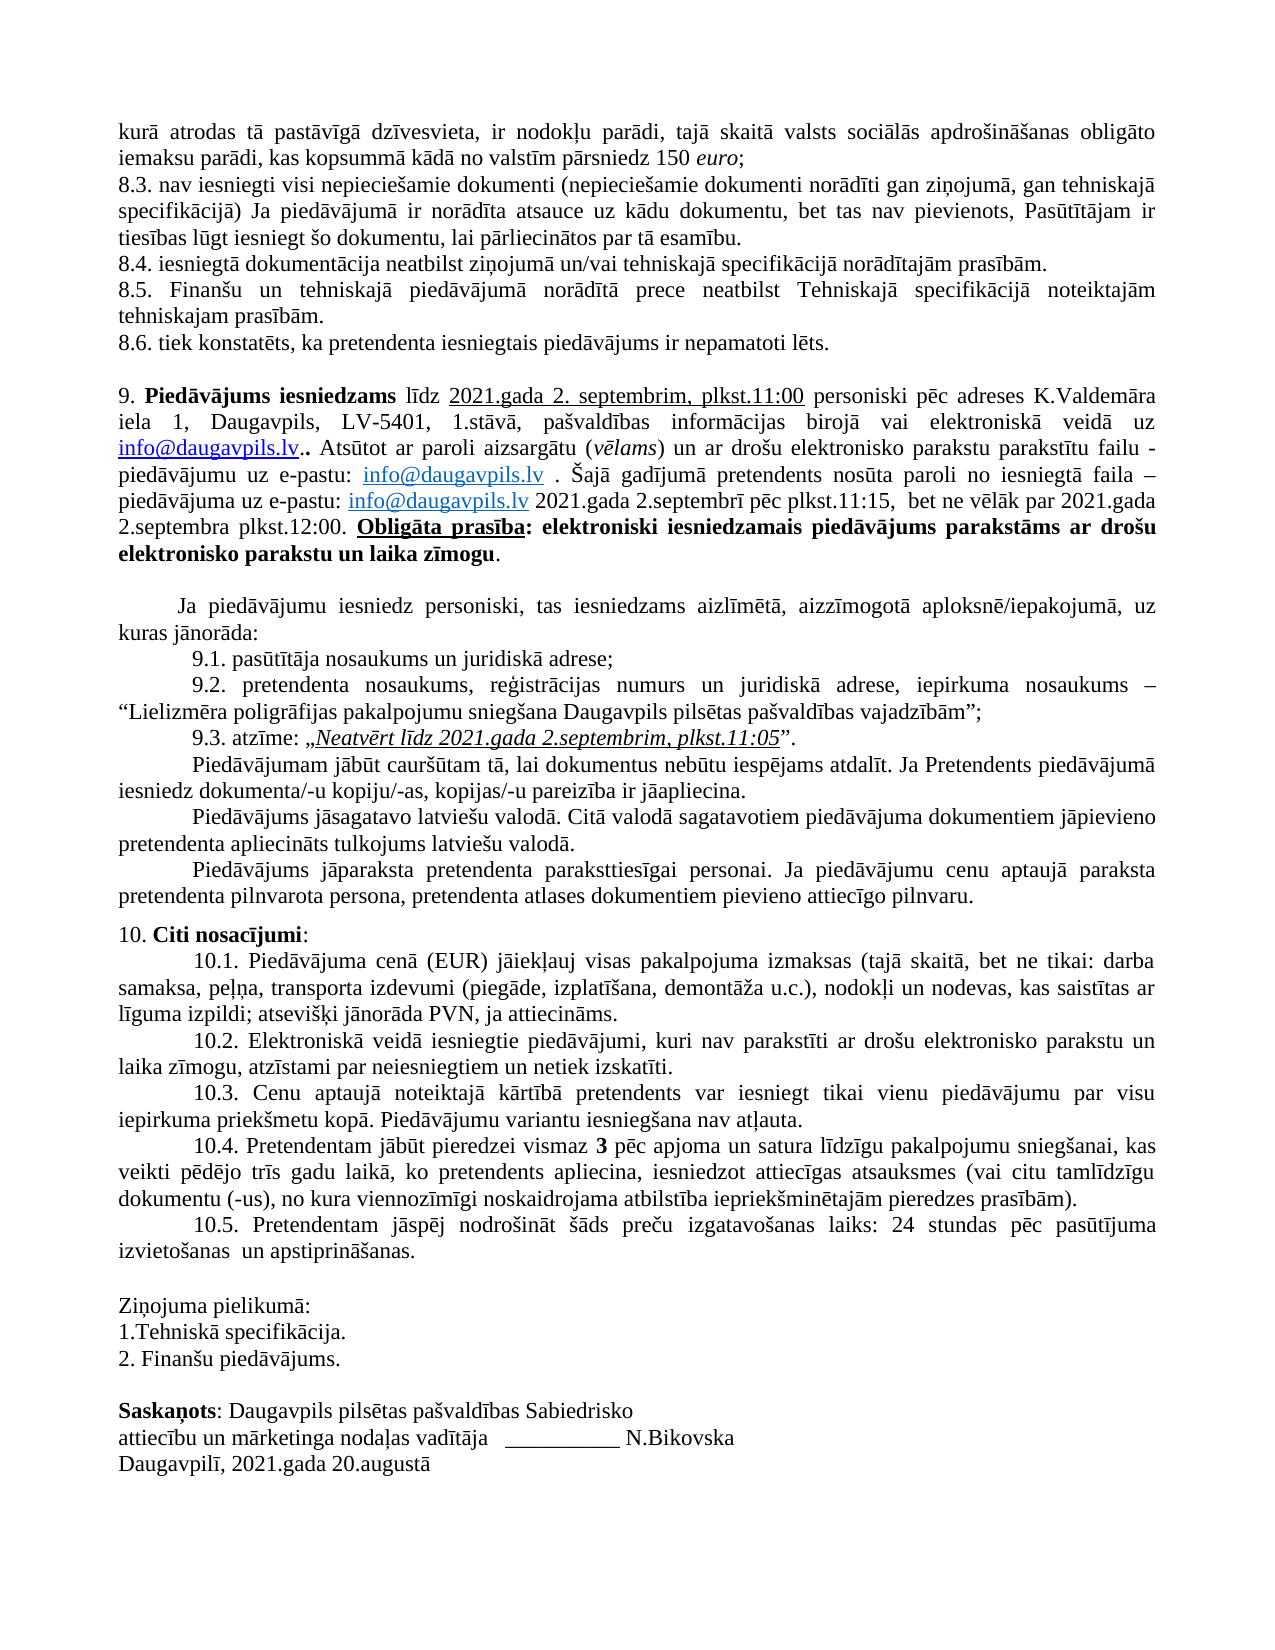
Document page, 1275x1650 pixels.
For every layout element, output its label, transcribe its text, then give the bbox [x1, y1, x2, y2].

text 9. Piedāvājums iesniedzams līdz 2021.gada 2. septembrim, plkst.11:00 personiski pēc adreses K.Valdemāra iela 1, Daugavpils, LV-5401, 1.stāvā, pašvaldības informācijas birojā vai elektroniskā veidā uz info@daugavpils.lv.. Atsūtot ar paroli aizsargātu (vēlams) un ar drošu elektronisko parakstu parakstītu failu - piedāvājumu uz e-pastu: info@daugavpils.lv . Šajā gadījumā pretendents nosūta paroli no iesniegtā faila – piedāvājuma uz e-pastu: info@daugavpils.lv 2021.gada 2.septembrī pēc plkst.11:15, bet ne vēlāk par 2021.gada 2.septembra plkst.12:00. Obligāta prasība: elektroniski iesniedzamais piedāvājums parakstāms ar drošu elektronisko parakstu un laika zīmogu. [118, 382, 1157, 566]
text 8.4. iesniegtā dokumentācija neatbilst ziņojumā un/vai tehniskajā specifikācijā norādītajām prasībām. [118, 250, 1157, 276]
text 10.3. Cenu aptaujā noteiktajā kārtībā pretendents var iesniegt tikai vienu piedāvājumu par visu iepirkuma priekšmetu kopā. Piedāvājumu variantu iesniegšana nav atļauta. [118, 1079, 1157, 1132]
text 2. Finanšu piedāvājums. [118, 1344, 1157, 1371]
text Piedāvājums jāsagatavo latviešu valodā. Citā valodā sagatavotiem piedāvājuma dokumentiem jāpievieno pretendenta apliecināts tulkojums latviešu valodā. [118, 803, 1157, 856]
text 1.Tehniskā specifikācija. [118, 1318, 1157, 1344]
text 8.6. tiek konstatēts, ka pretendenta iesniegtais piedāvājums ir nepamatoti lēts. [118, 329, 1157, 355]
text 9.2. pretendenta nosaukums, reģistrācijas numurs un juridiskā adrese, iepirkuma nosaukums – “Lielizmēra poligrāfijas pakalpojumu sniegšana Daugavpils pilsētas pašvaldības vajadzībām”; [118, 672, 1157, 724]
text 10.2. Elektroniskā veidā iesniegtie piedāvājumi, kuri nav parakstīti ar drošu elektronisko parakstu un laika zīmogu, atzīstami par neiesniegtiem un netiek izskatīti. [118, 1027, 1157, 1079]
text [118, 118, 1157, 171]
text Ja piedāvājumu iesniedz personiski, tas iesniedzams aizlīmētā, aizzīmogotā aploksnē/iepakojumā, uz kuras jānorāda: [118, 592, 1157, 645]
text Piedāvājums jāparaksta pretendenta paraksttiesīgai personai. Ja piedāvājumu cenu aptaujā paraksta pretendenta pilnvarota persona, pretendenta atlases dokumentiem pievieno attiecīgo pilnvaru. [118, 856, 1157, 909]
text Saskaņots: Daugavpils pilsētas pašvaldības Sabiedrisko [118, 1397, 1157, 1424]
text 9.1. pasūtītāja nosaukums un juridiskā adrese; [118, 645, 1157, 672]
text 8.5. Finanšu un tehniskajā piedāvājumā norādītā prece neatbilst Tehniskajā specifikācijā noteiktajām tehniskajam prasībām. [118, 276, 1157, 329]
text 10.5. Pretendentam jāspēj nodrošināt šāds preču izgatavošanas laiks: 24 stundas pēc pasūtījuma izvietošanas un apstiprināšanas. [118, 1211, 1157, 1264]
text Piedāvājumam jābūt cauršūtam tā, lai dokumentus nebūtu iespējams atdalīt. Ja Pretendents piedāvājumā iesniedz dokumenta/-u kopiju/-as, kopijas/-u pareizība ir jāapliecina. [118, 751, 1157, 803]
text 10.4. Pretendentam jābūt pieredzei vismaz 3 pēc apjoma un satura līdzīgu pakalpojumu sniegšanai, kas veikti pēdējo trīs gadu laikā, ko pretendents apliecina, iesniedzot attiecīgas atsauksmes (vai citu tamlīdzīgu dokumentu (-us), no kura viennozīmīgi noskaidrojama atbilstība iepriekšminētajām pieredzes prasībām). [118, 1132, 1157, 1211]
text attiecību un mārketinga nodaļas vadītāja __________ N.Bikovska [118, 1424, 1157, 1450]
text 10.1. Piedāvājuma cenā (EUR) jāiekļauj visas pakalpojuma izmaksas (tajā skaitā, bet ne tikai: darba samaksa, peļņa, transporta izdevumi (piegāde, izplatīšana, demontāža u.c.), nodokļi un nodevas, kas saistītas ar līguma izpildi; atsevišķi jānorāda PVN, ja attiecināms. [118, 948, 1157, 1027]
text 8.3. nav iesniegti visi nepieciešamie dokumenti (nepieciešamie dokumenti norādīti gan ziņojumā, gan tehniskajā specifikācijā) Ja piedāvājumā ir norādīta atsauce uz kādu dokumentu, bet tas nav pievienots, Pasūtītājam ir tiesības lūgt iesniegt šo dokumentu, lai pārliecinātos par tā esamību. [118, 171, 1157, 250]
text 9.3. atzīme: „Neatvērt līdz 2021.gada 2.septembrim, plkst.11:05”. [118, 724, 1157, 751]
text Daugavpilī, 2021.gada 20.augustā [118, 1450, 1157, 1476]
text 10. Citi nosacījumi: [118, 921, 1157, 948]
text Ziņojuma pielikumā: [118, 1292, 1157, 1318]
